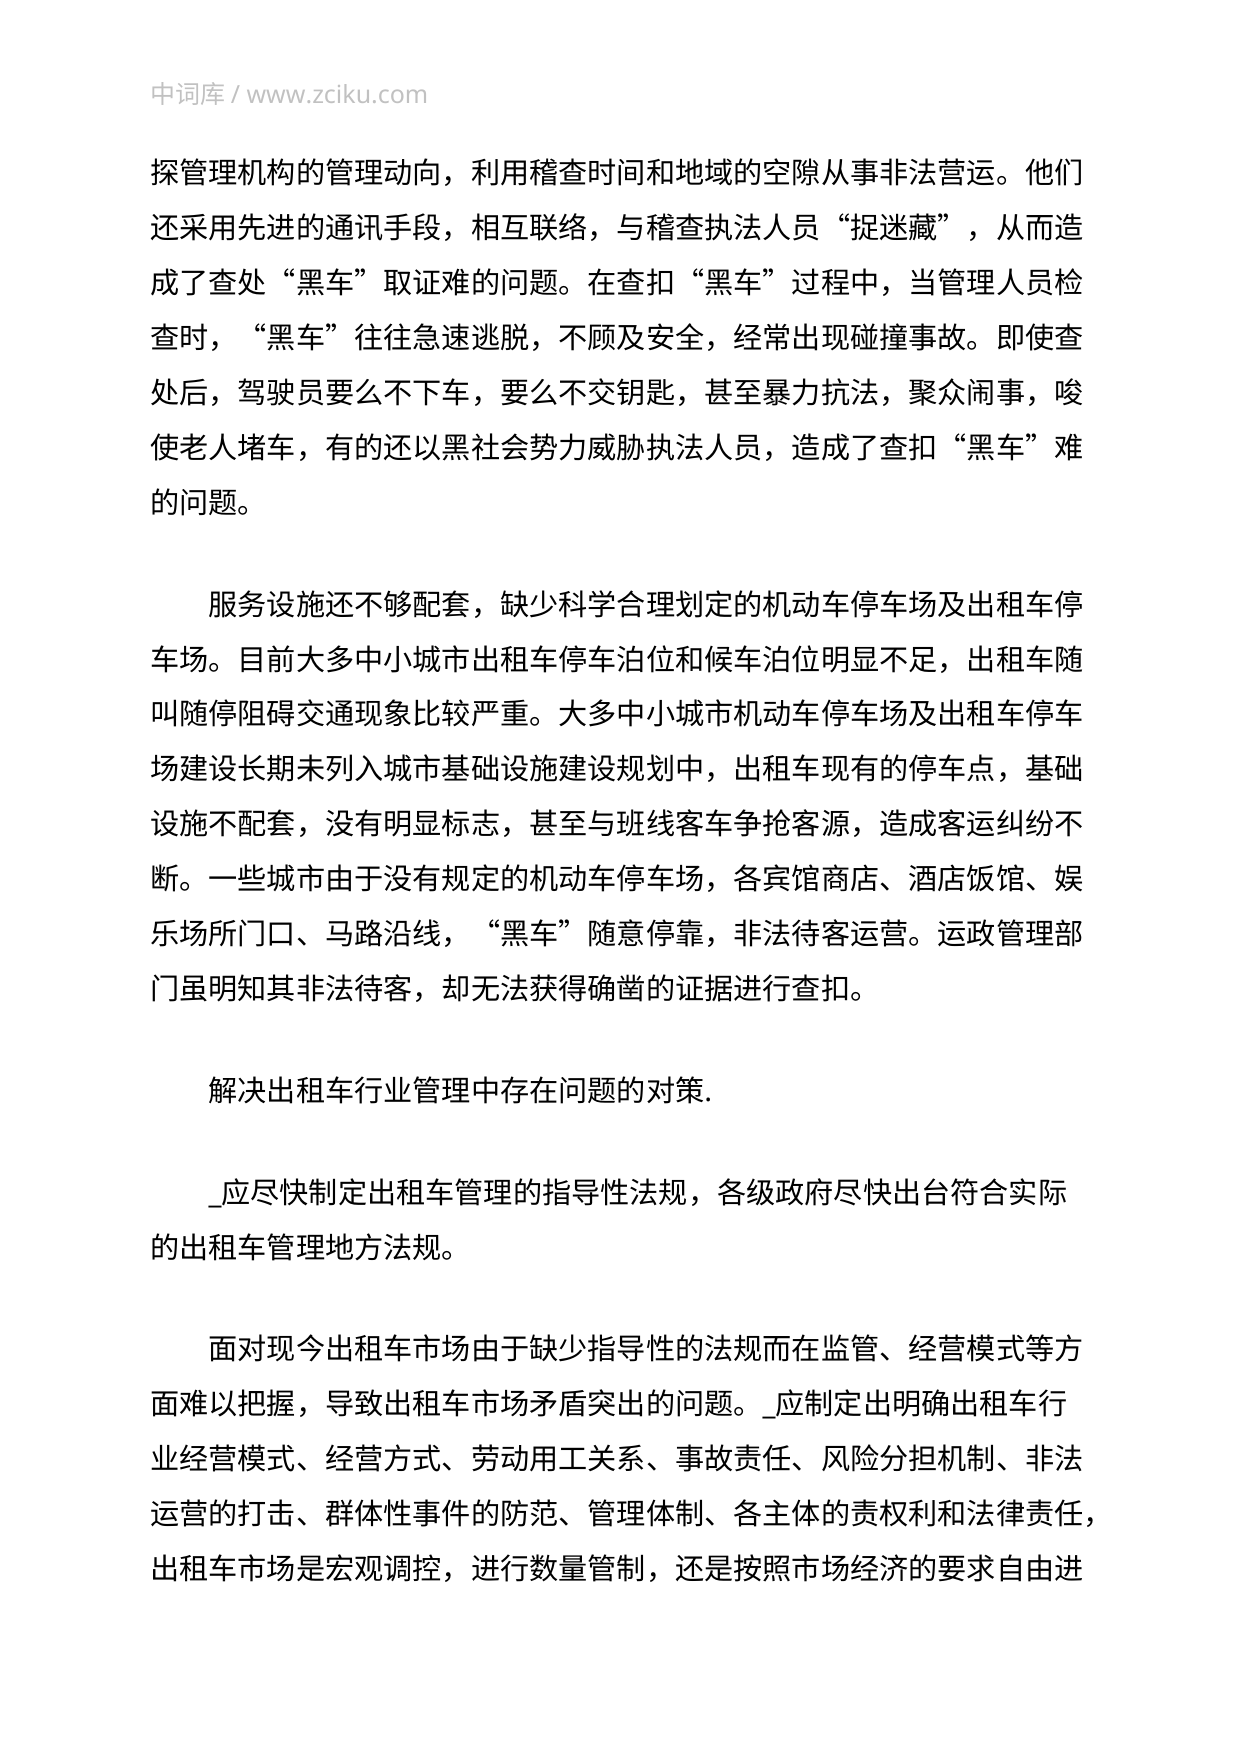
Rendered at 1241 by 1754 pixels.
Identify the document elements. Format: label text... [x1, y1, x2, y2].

text _应尽快制定出租车管理的指导性法规，各级政府尽快出台符合实际的出租车管理地方法规。 [150, 1169, 1090, 1266]
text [150, 1326, 1090, 1588]
text 解决出租车行业管理中存在问题的对策. [150, 1067, 1090, 1109]
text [150, 150, 1090, 522]
text 服务设施还不够配套，缺少科学合理划定的机动车停车场及出租车停车场。目前大多中小城市出租车停车泊位和候车泊位明显不足，出租车随叫随停阻碍交通现象比较严重。大多中小城市机动车停车场及出租车停车场建设长期未列入城市基础设施建设规划中，出租车现有的停车点，基础设施不配套，没有明显标志，甚至与班线客车争抢客源，造成客运纠纷不断。一些城市由于没有规定的机动车停车场，各宾馆商店、酒店饭馆、娱乐场所门口、马路沿线，“黑车”随意停靠，非法待客运营。运政管理部门虽明知其非法待客，却无法获得确凿的证据进行查扣。 [150, 581, 1090, 1008]
